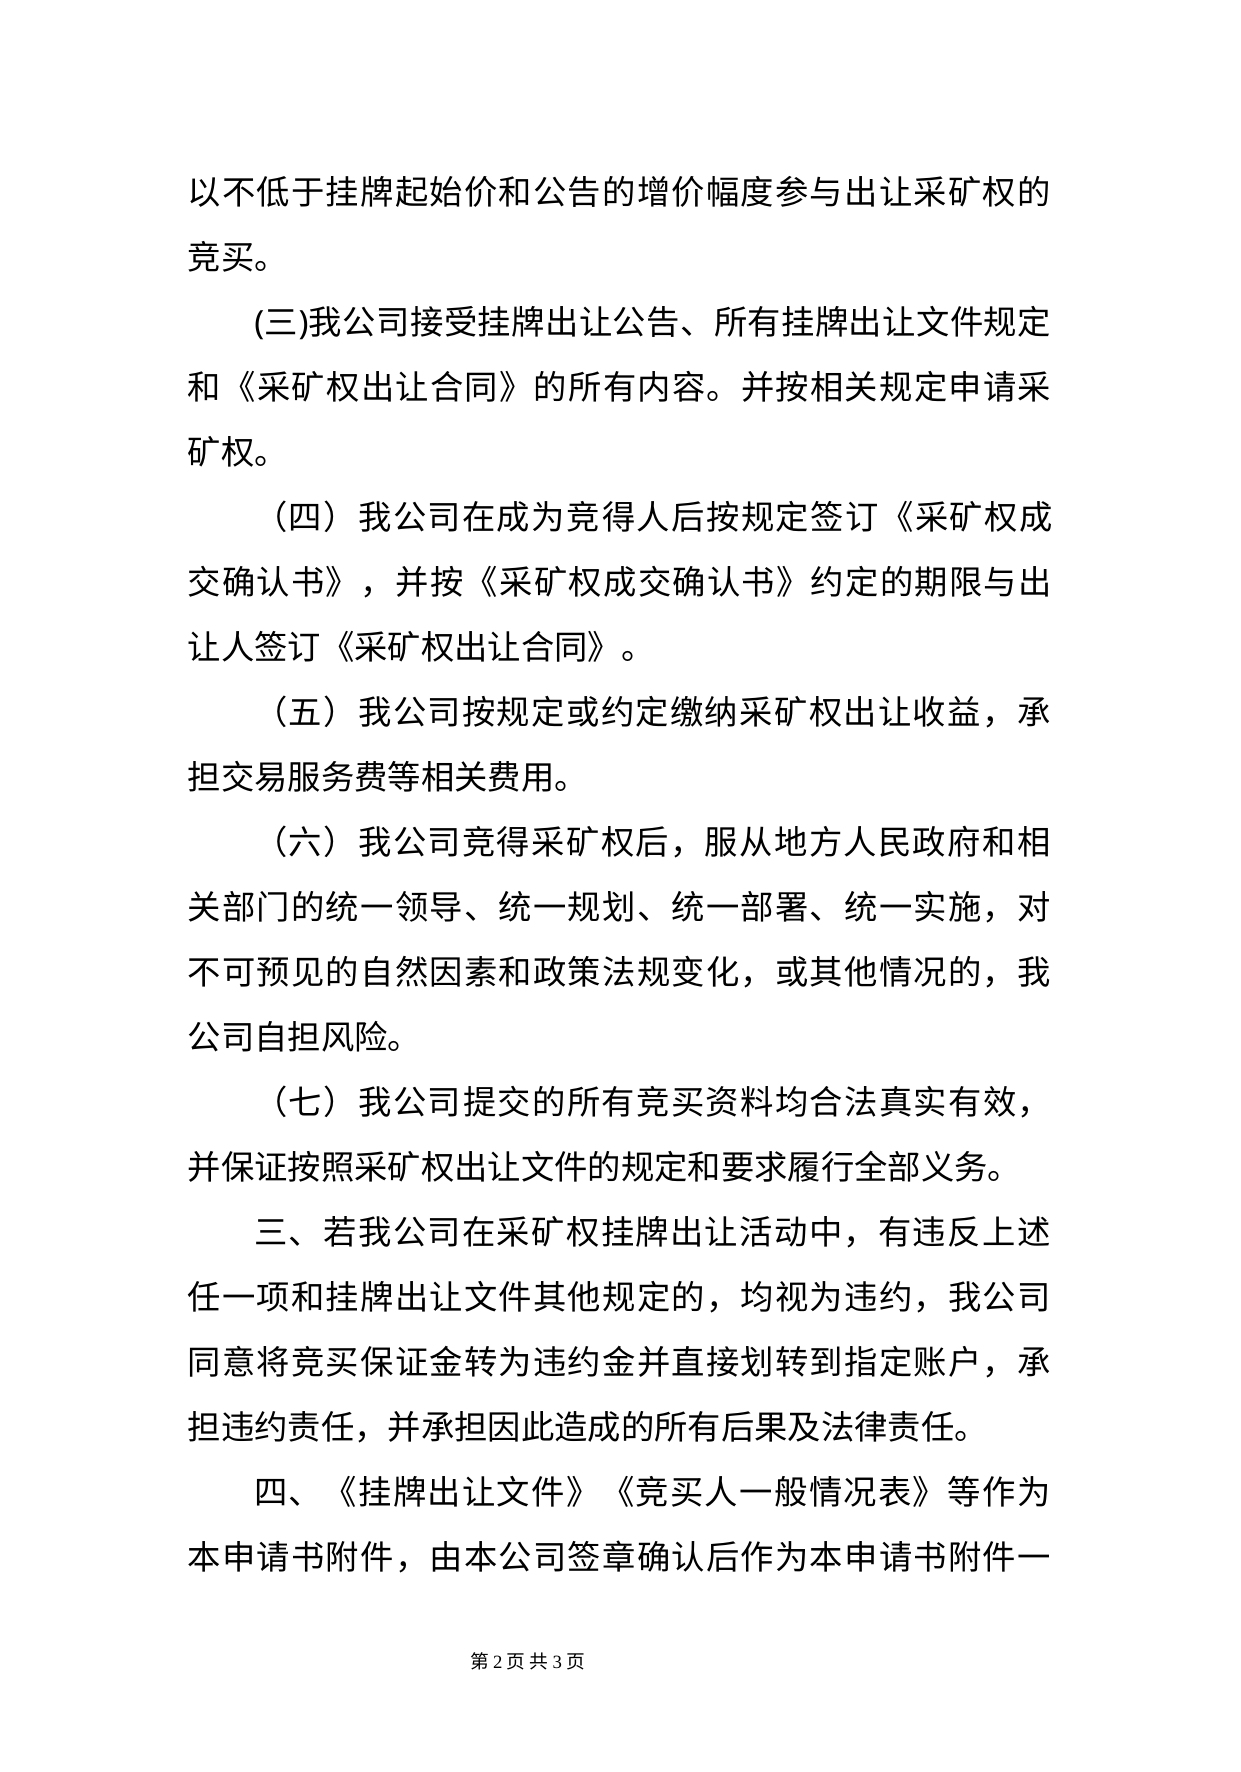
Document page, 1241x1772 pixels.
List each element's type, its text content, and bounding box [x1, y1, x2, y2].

text 三、若我公司在采矿权挂牌出让活动中，有违反上述任一项和挂牌出让文件其他规定的，均视为违约，我公司同意将竞买保证金转为违约金并直接划转到指定账户，承担违约责任，并承担因此造成的所有后果及法律责任。 [187, 1197, 1053, 1457]
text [187, 157, 1053, 287]
text （四）我公司在成为竞得人后按规定签订《采矿权成交确认书》，并按《采矿权成交确认书》约定的期限与出让人签订《采矿权出让合同》。 [187, 482, 1053, 677]
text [187, 1457, 1053, 1587]
text (三)我公司接受挂牌出让公告、所有挂牌出让文件规定和《采矿权出让合同》的所有内容。并按相关规定申请采矿权。 [187, 287, 1053, 482]
text （七）我公司提交的所有竞买资料均合法真实有效，并保证按照采矿权出让文件的规定和要求履行全部义务。 [187, 1067, 1053, 1197]
text （五）我公司按规定或约定缴纳采矿权出让收益，承担交易服务费等相关费用。 [187, 677, 1053, 807]
text （六）我公司竞得采矿权后，服从地方人民政府和相关部门的统一领导、统一规划、统一部署、统一实施，对不可预见的自然因素和政策法规变化，或其他情况的，我公司自担风险。 [187, 807, 1053, 1067]
